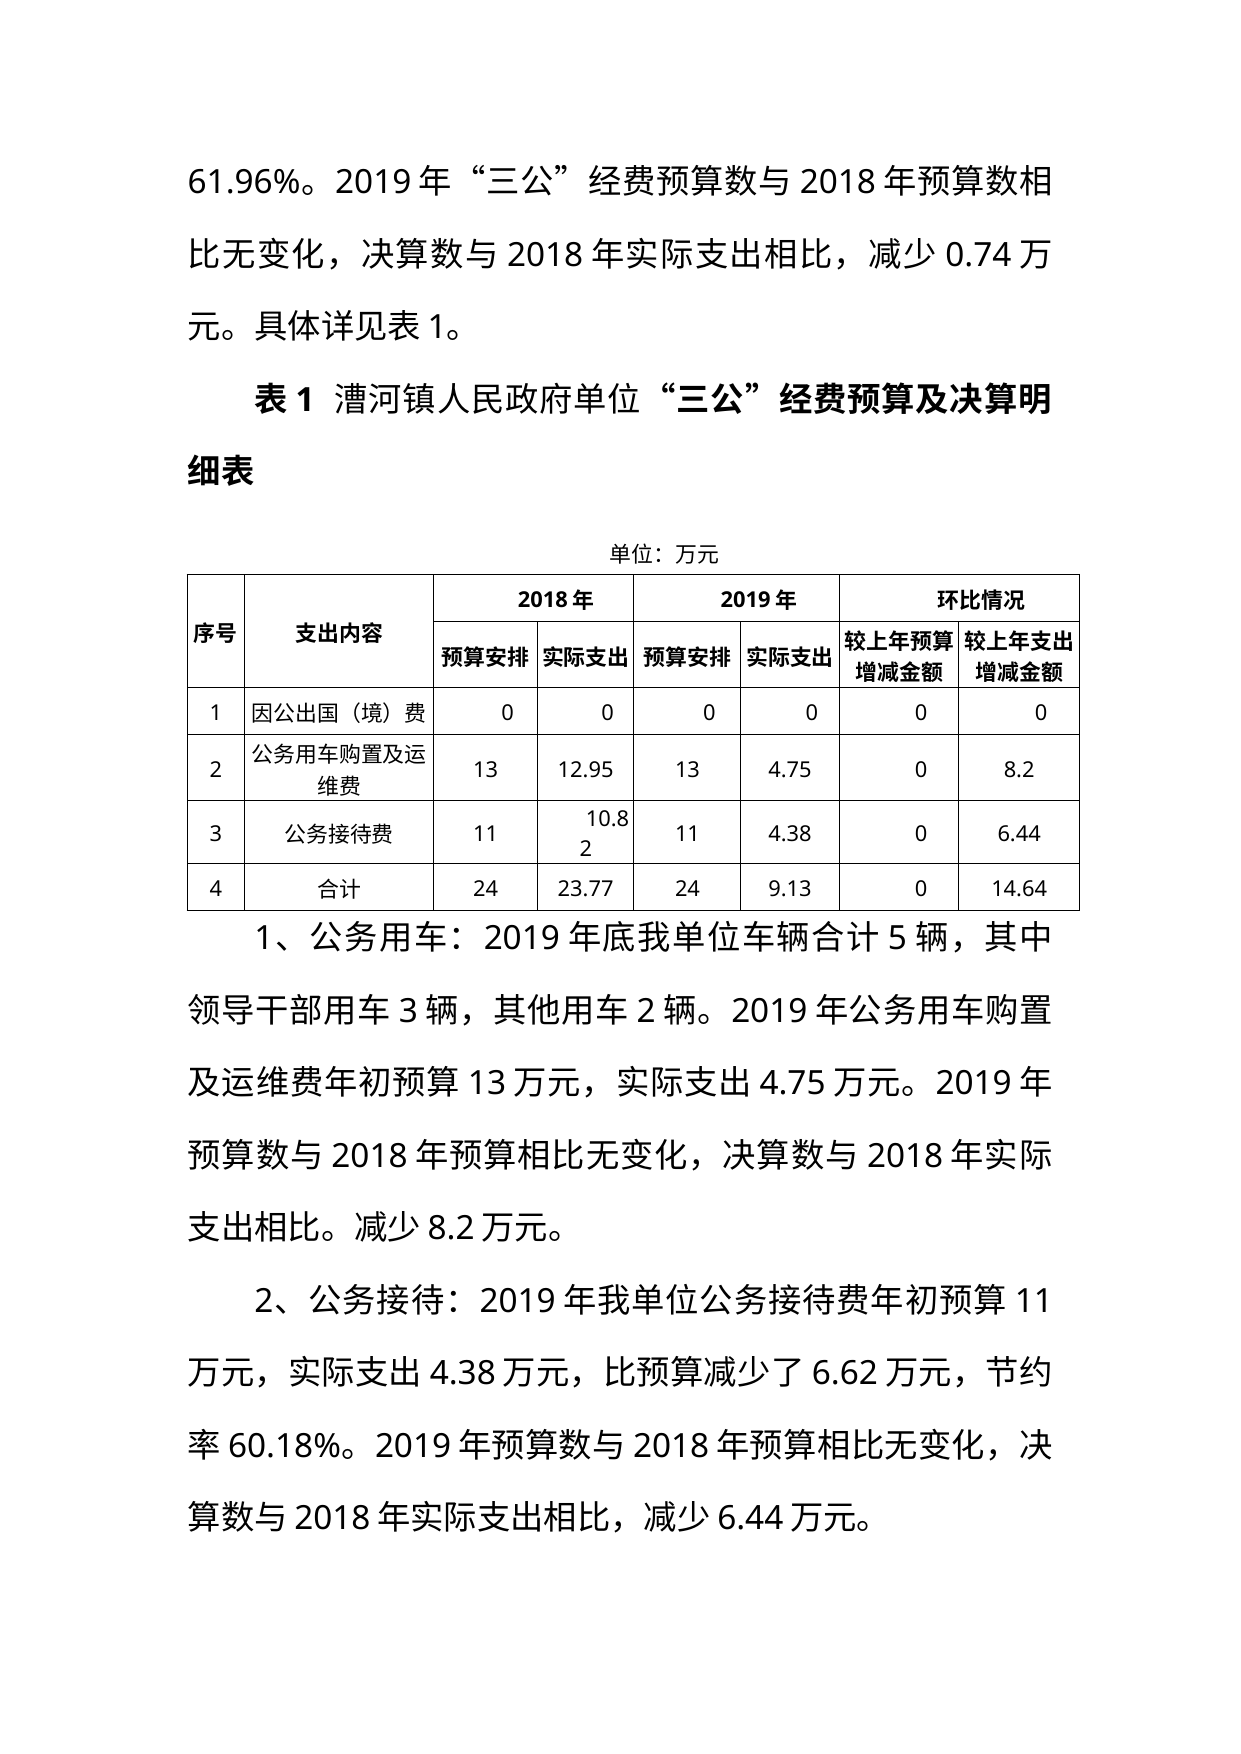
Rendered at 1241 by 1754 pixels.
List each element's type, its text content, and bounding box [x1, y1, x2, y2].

text 2、公务接待：2019年我单位公务接待费年初预算11万元，实际支出4.38万元，比预算减少了6.62万元，节约率60.18%。2019年预算数与2018年预算相比无变化，决算数与2018年实际支出相比，减少6.44万元。 [187, 1273, 1053, 1539]
table_cell 14.64 [959, 864, 1079, 910]
table_cell 4.75 [741, 735, 839, 800]
table_cell 公务用车购置及运维费 [245, 735, 433, 800]
table_header 支出内容 [245, 575, 433, 687]
table_cell 合计 [245, 864, 433, 910]
table_cell 24 [434, 864, 537, 910]
table_cell 8.2 [959, 735, 1079, 800]
table_cell 因公出国（境）费 [245, 688, 433, 734]
table_cell 24 [634, 864, 740, 910]
table_cell 0 [840, 864, 958, 910]
table_cell 0 [959, 688, 1079, 734]
table_cell 0 [840, 801, 958, 862]
text 表1 漕河镇人民政府单位“三公”经费预算及决算明细表 [187, 373, 1053, 493]
table_cell 11 [634, 801, 740, 862]
table_cell 10.82 [538, 801, 633, 862]
text 1、公务用车：2019年底我单位车辆合计5辆，其中领导干部用车3辆，其他用车2辆。2019年公务用车购置及运维费年初预算13万元，实际支出4.75万元。2019年预算数与2018年预算相比无变化，决算数与2018年实际支出相比。减少8.2万元。 [187, 911, 1053, 1249]
table_cell 11 [434, 801, 537, 862]
table_cell 1 [188, 688, 244, 734]
table_cell 3 [188, 801, 244, 862]
table_cell 12.95 [538, 735, 633, 800]
table_header 环比情况 [840, 575, 1079, 621]
table_cell 公务接待费 [245, 801, 433, 862]
table_cell 实际支出 [538, 622, 633, 687]
table_cell 0 [741, 688, 839, 734]
table_cell 0 [634, 688, 740, 734]
table_cell 预算安排 [434, 622, 537, 687]
table_cell 0 [538, 688, 633, 734]
text 单位：万元 [187, 518, 1053, 574]
table_header 2019年 [634, 575, 839, 621]
table_cell 预算安排 [634, 622, 740, 687]
table_cell 2 [188, 735, 244, 800]
table_cell 0 [434, 688, 537, 734]
table_header 2018年 [434, 575, 633, 621]
table_cell 4 [188, 864, 244, 910]
table_cell 4.38 [741, 801, 839, 862]
table_cell 9.13 [741, 864, 839, 910]
table_cell 较上年预算增减金额 [840, 622, 958, 687]
table_cell 实际支出 [741, 622, 839, 687]
table_cell 0 [840, 735, 958, 800]
table_cell 13 [634, 735, 740, 800]
table_cell 23.77 [538, 864, 633, 910]
table_header 序号 [188, 575, 244, 687]
table_cell 0 [840, 688, 958, 734]
table_cell 13 [434, 735, 537, 800]
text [187, 155, 1053, 349]
table_cell 较上年支出增减金额 [959, 622, 1079, 687]
table_cell 6.44 [959, 801, 1079, 862]
